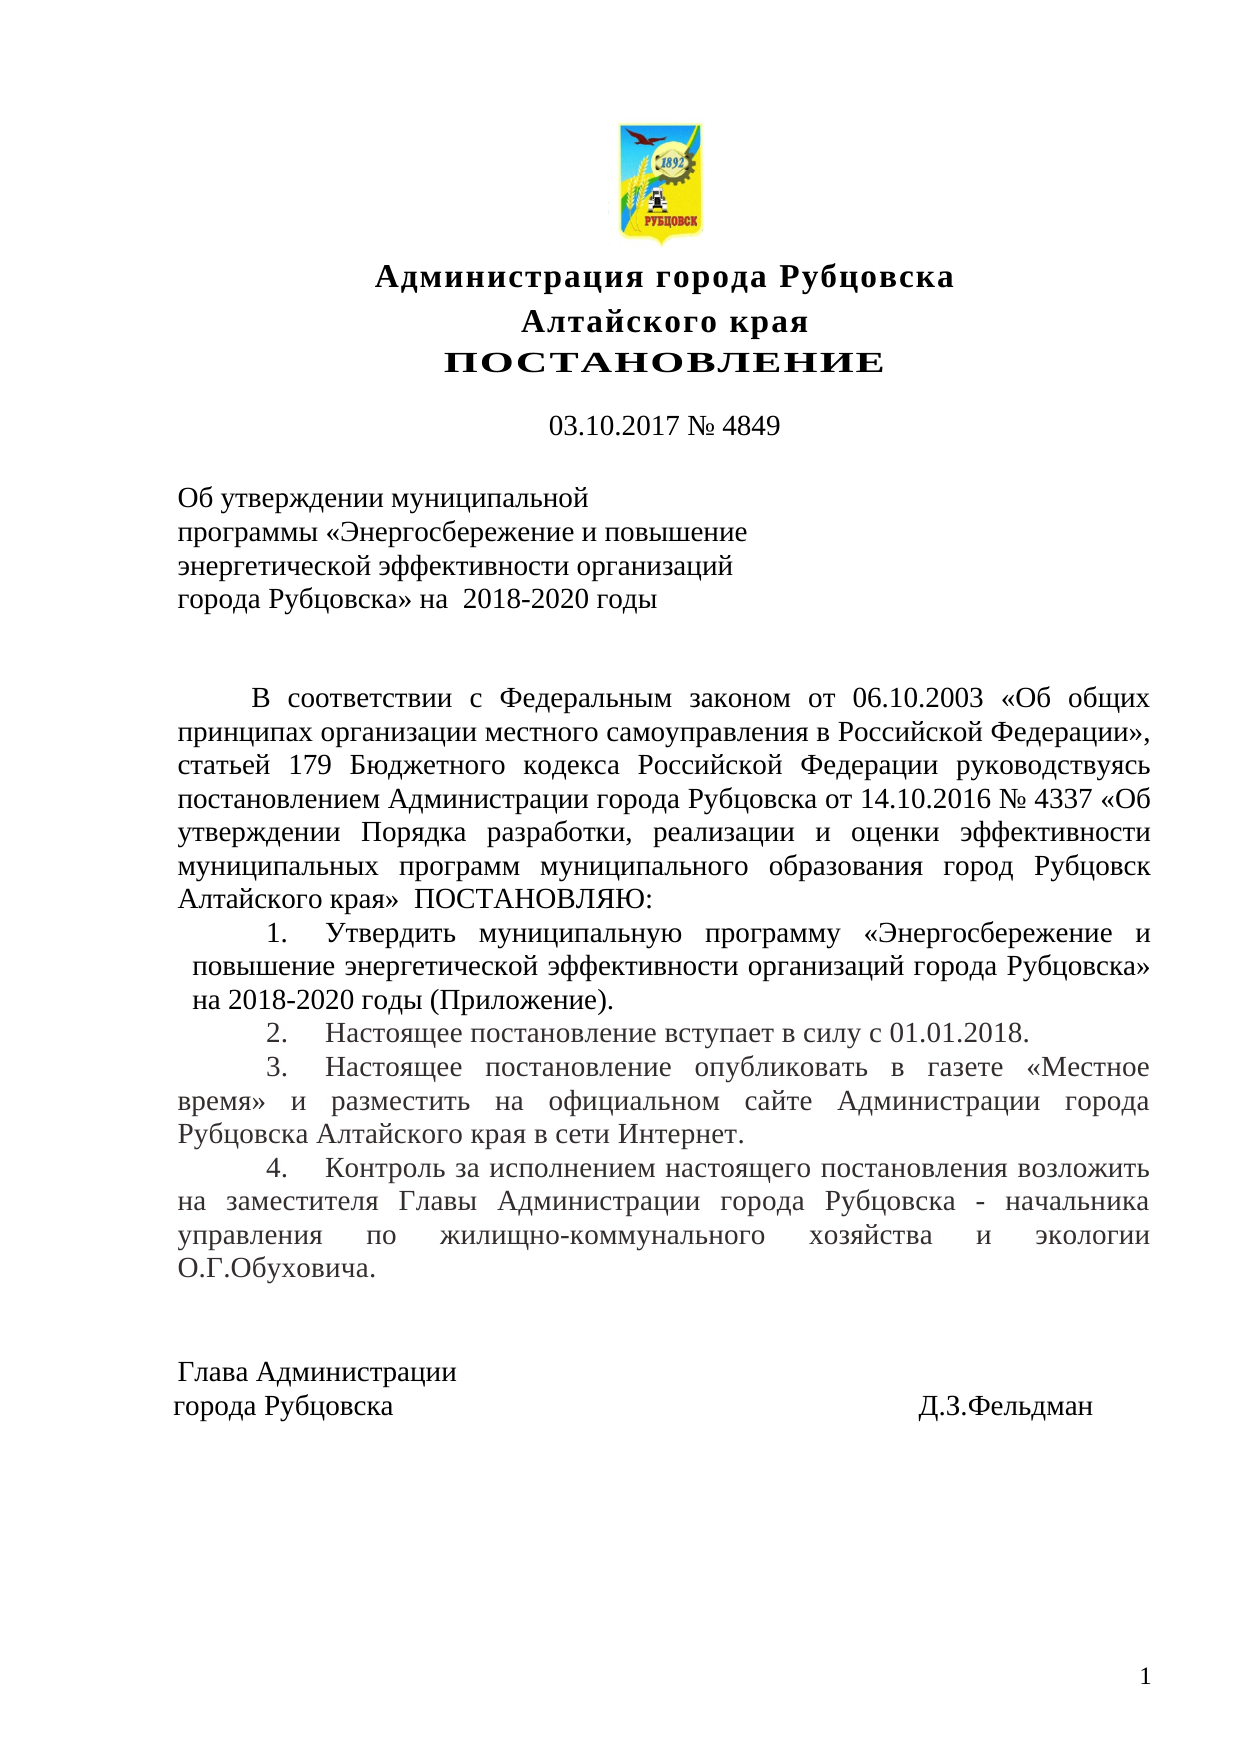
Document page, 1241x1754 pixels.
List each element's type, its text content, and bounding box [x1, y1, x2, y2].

text программы «Энергосбережение и повышение [177, 514, 1152, 548]
picture [608, 118, 720, 253]
text Администрация города Рубцовска [177, 257, 1152, 295]
text Глава Администрации [177, 1354, 1152, 1388]
text города Рубцовска» на 2018-2020 годы [177, 581, 1152, 615]
list Контроль за исполнением настоящего постановления возложить на заместителя Главы Администрации города Рубцовска - начальника управления по жилищно-коммунального хозяйства и экологии О.Г.Обуховича. [177, 1150, 1152, 1284]
text энергетической эффективности организаций [177, 548, 1152, 581]
text Алтайского края [177, 301, 1152, 339]
text 03.10.2017 № 4849 [177, 408, 1152, 442]
list Утвердить муниципальную программу «Энергосбережение и повышение энергетической эффективности организаций города Рубцовска» на 2018-2020 годы (Приложение). [192, 915, 1152, 1016]
list Настоящее постановление вступает в силу с 01.01.2018. [266, 1016, 1152, 1049]
list Настоящее постановление опубликовать в газете «Местное время» и разместить на официальном сайте Администрации города Рубцовска Алтайского края в сети Интернет. [177, 1049, 1152, 1150]
text ПОСТАНОВЛЕНИЕ [177, 345, 1152, 378]
text Об утверждении муниципальной [177, 481, 1152, 514]
text города Рубцовска Д.З.Фельдман [166, 1388, 1152, 1421]
text В соответствии с Федеральным законом от 06.10.2003 «Об общих принципах организации местного самоуправления в Российской Федерации», статьей 179 Бюджетного кодекса Российской Федерации руководствуясь постановлением Администрации города Рубцовска от 14.10.2016 № 4337 «Об утверждении Порядка разработки, реализации и оценки эффективности муниципальных программ муниципального образования город Рубцовск Алтайского края» ПОСТАНОВЛЯЮ: [177, 680, 1152, 915]
